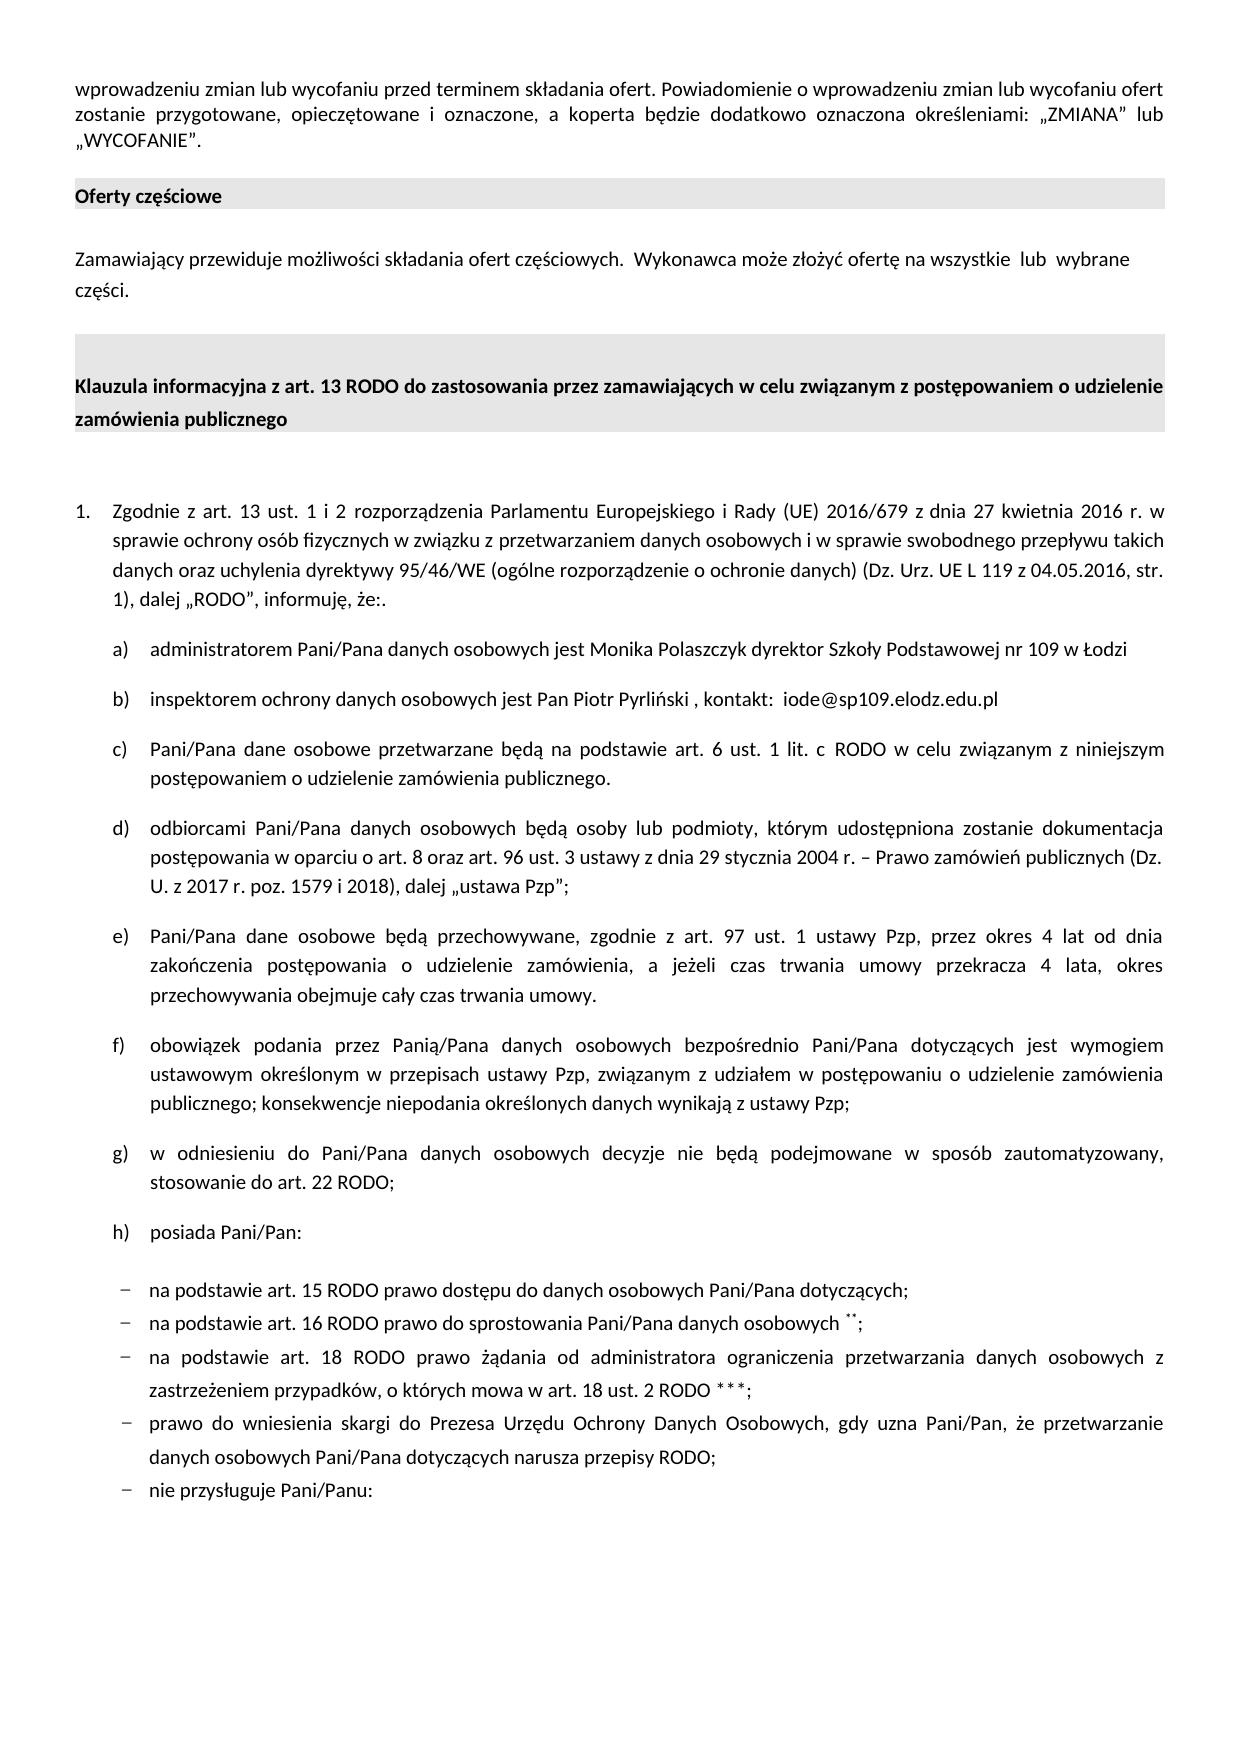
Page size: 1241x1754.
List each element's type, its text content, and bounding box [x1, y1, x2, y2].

text Zamawiający przewiduje możliwości składania ofert częściowych. Wykonawca może złożyć ofertę na wszystkie lub wybrane części. [75, 240, 1165, 303]
list prawo do wniesienia skargi do Prezesa Urzędu Ochrony Danych Osobowych, gdy uzna Pani/Pan, że przetwarzanie danych osobowych Pani/Pana dotyczących narusza przepisy RODO; [119, 1403, 1165, 1469]
list inspektorem ochrony danych osobowych jest Pan Piotr Pyrliński , kontakt: iode@sp109.elodz.edu.pl [112, 686, 1165, 711]
list na podstawie art. 15 RODO prawo dostępu do danych osobowych Pani/Pana dotyczących; [119, 1269, 1165, 1303]
list obowiązek podania przez Panią/Pana danych osobowych bezpośrednio Pani/Pana dotyczących jest wymogiem ustawowym określonym w przepisach ustawy Pzp, związanym z udziałem w postępowaniu o udzielenie zamówienia publicznego; konsekwencje niepodania określonych danych wynikają z ustawy Pzp; [112, 1032, 1165, 1116]
list Zgodnie z art. 13 ust. 1 i 2 rozporządzenia Parlamentu Europejskiego i Rady (UE) 2016/679 z dnia 27 kwietnia 2016 r. w sprawie ochrony osób fizycznych w związku z przetwarzaniem danych osobowych i w sprawie swobodnego przepływu takich danych oraz uchylenia dyrektywy 95/46/WE (ogólne rozporządzenie o ochronie danych) (Dz. Urz. UE L 119 z 04.05.2016, str. 1), dalej „RODO”, informuję, że:. [75, 498, 1165, 611]
text Klauzula informacyjna z art. 13 RODO do zastosowania przez zamawiających w celu związanym z postępowaniem o udzielenie zamówienia publicznego [75, 365, 1165, 432]
list na podstawie art. 16 RODO prawo do sprostowania Pani/Pana danych osobowych **; [119, 1303, 1165, 1336]
list w odniesieniu do Pani/Pana danych osobowych decyzje nie będą podejmowane w sposób zautomatyzowany, stosowanie do art. 22 RODO; [112, 1140, 1165, 1195]
list Pani/Pana dane osobowe przetwarzane będą na podstawie art. 6 ust. 1 lit. c RODO w celu związanym z niniejszym postępowaniem o udzielenie zamówienia publicznego. [112, 736, 1165, 791]
list posiada Pani/Pan: [112, 1219, 1165, 1245]
list nie przysługuje Pani/Panu: [119, 1469, 1165, 1503]
text Oferty częściowe [75, 178, 1165, 209]
list Pani/Pana dane osobowe będą przechowywane, zgodnie z art. 97 ust. 1 ustawy Pzp, przez okres 4 lat od dnia zakończenia postępowania o udzielenie zamówienia, a jeżeli czas trwania umowy przekracza 4 lata, okres przechowywania obejmuje cały czas trwania umowy. [112, 923, 1165, 1007]
list na podstawie art. 18 RODO prawo żądania od administratora ograniczenia przetwarzania danych osobowych z zastrzeżeniem przypadków, o których mowa w art. 18 ust. 2 RODO ***; [119, 1336, 1165, 1403]
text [75, 76, 1165, 152]
list odbiorcami Pani/Pana danych osobowych będą osoby lub podmioty, którym udostępniona zostanie dokumentacja postępowania w oparciu o art. 8 oraz art. 96 ust. 3 ustawy z dnia 29 stycznia 2004 r. – Prawo zamówień publicznych (Dz. U. z 2017 r. poz. 1579 i 2018), dalej „ustawa Pzp”; [112, 815, 1165, 899]
list administratorem Pani/Pana danych osobowych jest Monika Polaszczyk dyrektor Szkoły Podstawowej nr 109 w Łodzi [112, 636, 1165, 661]
